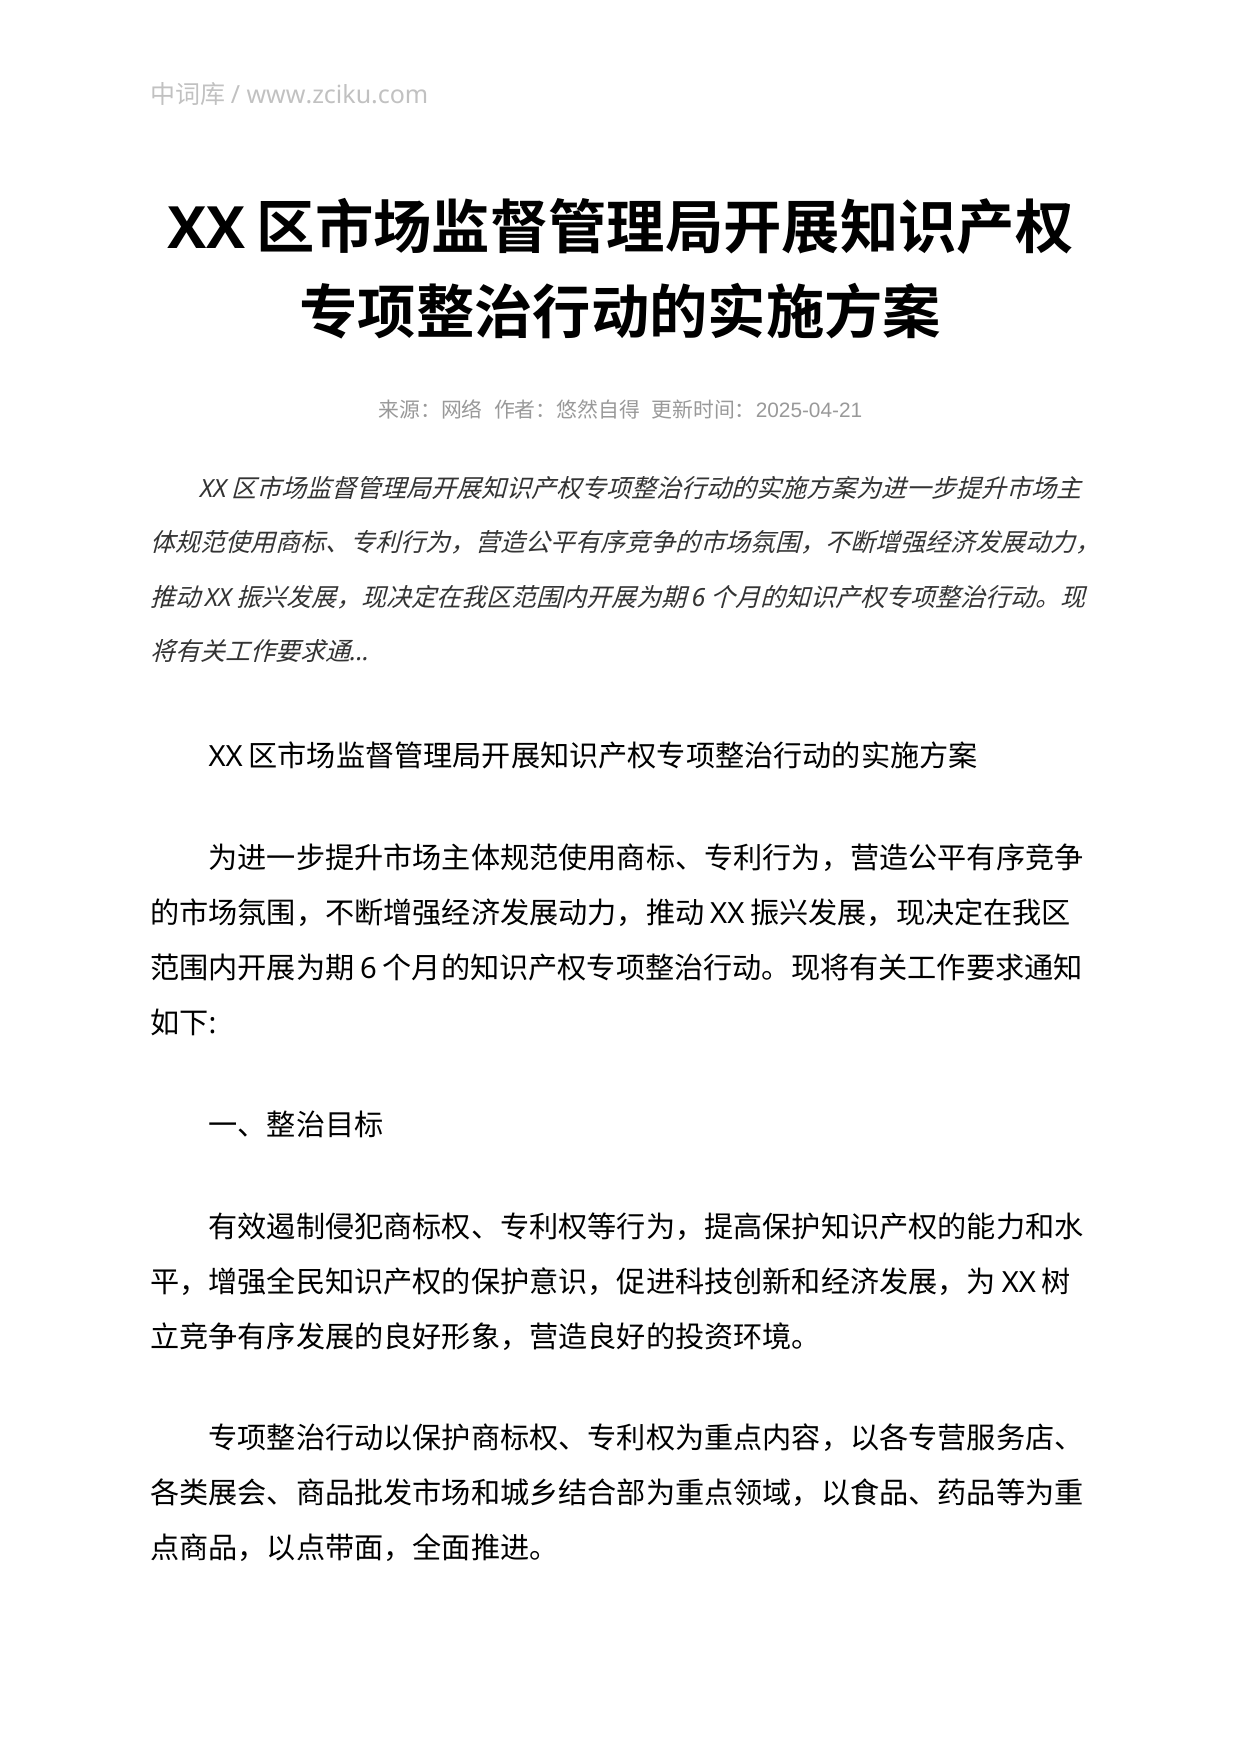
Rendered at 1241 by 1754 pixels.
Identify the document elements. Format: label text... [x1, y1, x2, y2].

subtitle XX区市场监督管理局开展知识产权专项整治行动的实施方案 [150, 181, 1090, 351]
text 有效遏制侵犯商标权、专利权等行为，提高保护知识产权的能力和水平，增强全民知识产权的保护意识，促进科技创新和经济发展，为XX树立竞争有序发展的良好形象，营造良好的投资环境。 [150, 1203, 1090, 1355]
text 一、整治目标 [150, 1101, 1090, 1144]
text 来源：网络 作者：悠然自得 更新时间：2025-04-21 [150, 397, 1090, 421]
text 专项整治行动以保护商标权、专利权为重点内容，以各专营服务店、各类展会、商品批发市场和城乡结合部为重点领域，以食品、药品等为重点商品，以点带面，全面推进。 [150, 1415, 1090, 1567]
text 为进一步提升市场主体规范使用商标、专利行为，营造公平有序竞争的市场氛围，不断增强经济发展动力，推动XX振兴发展，现决定在我区范围内开展为期6个月的知识产权专项整治行动。现将有关工作要求通知如下: [150, 834, 1090, 1042]
text XX区市场监督管理局开展知识产权专项整治行动的实施方案 [150, 733, 1090, 775]
text XX区市场监督管理局开展知识产权专项整治行动的实施方案为进一步提升市场主体规范使用商标、专利行为，营造公平有序竞争的市场氛围，不断增强经济发展动力，推动XX振兴发展，现决定在我区范围内开展为期6个月的知识产权专项整治行动。现将有关工作要求通... [150, 468, 1090, 668]
